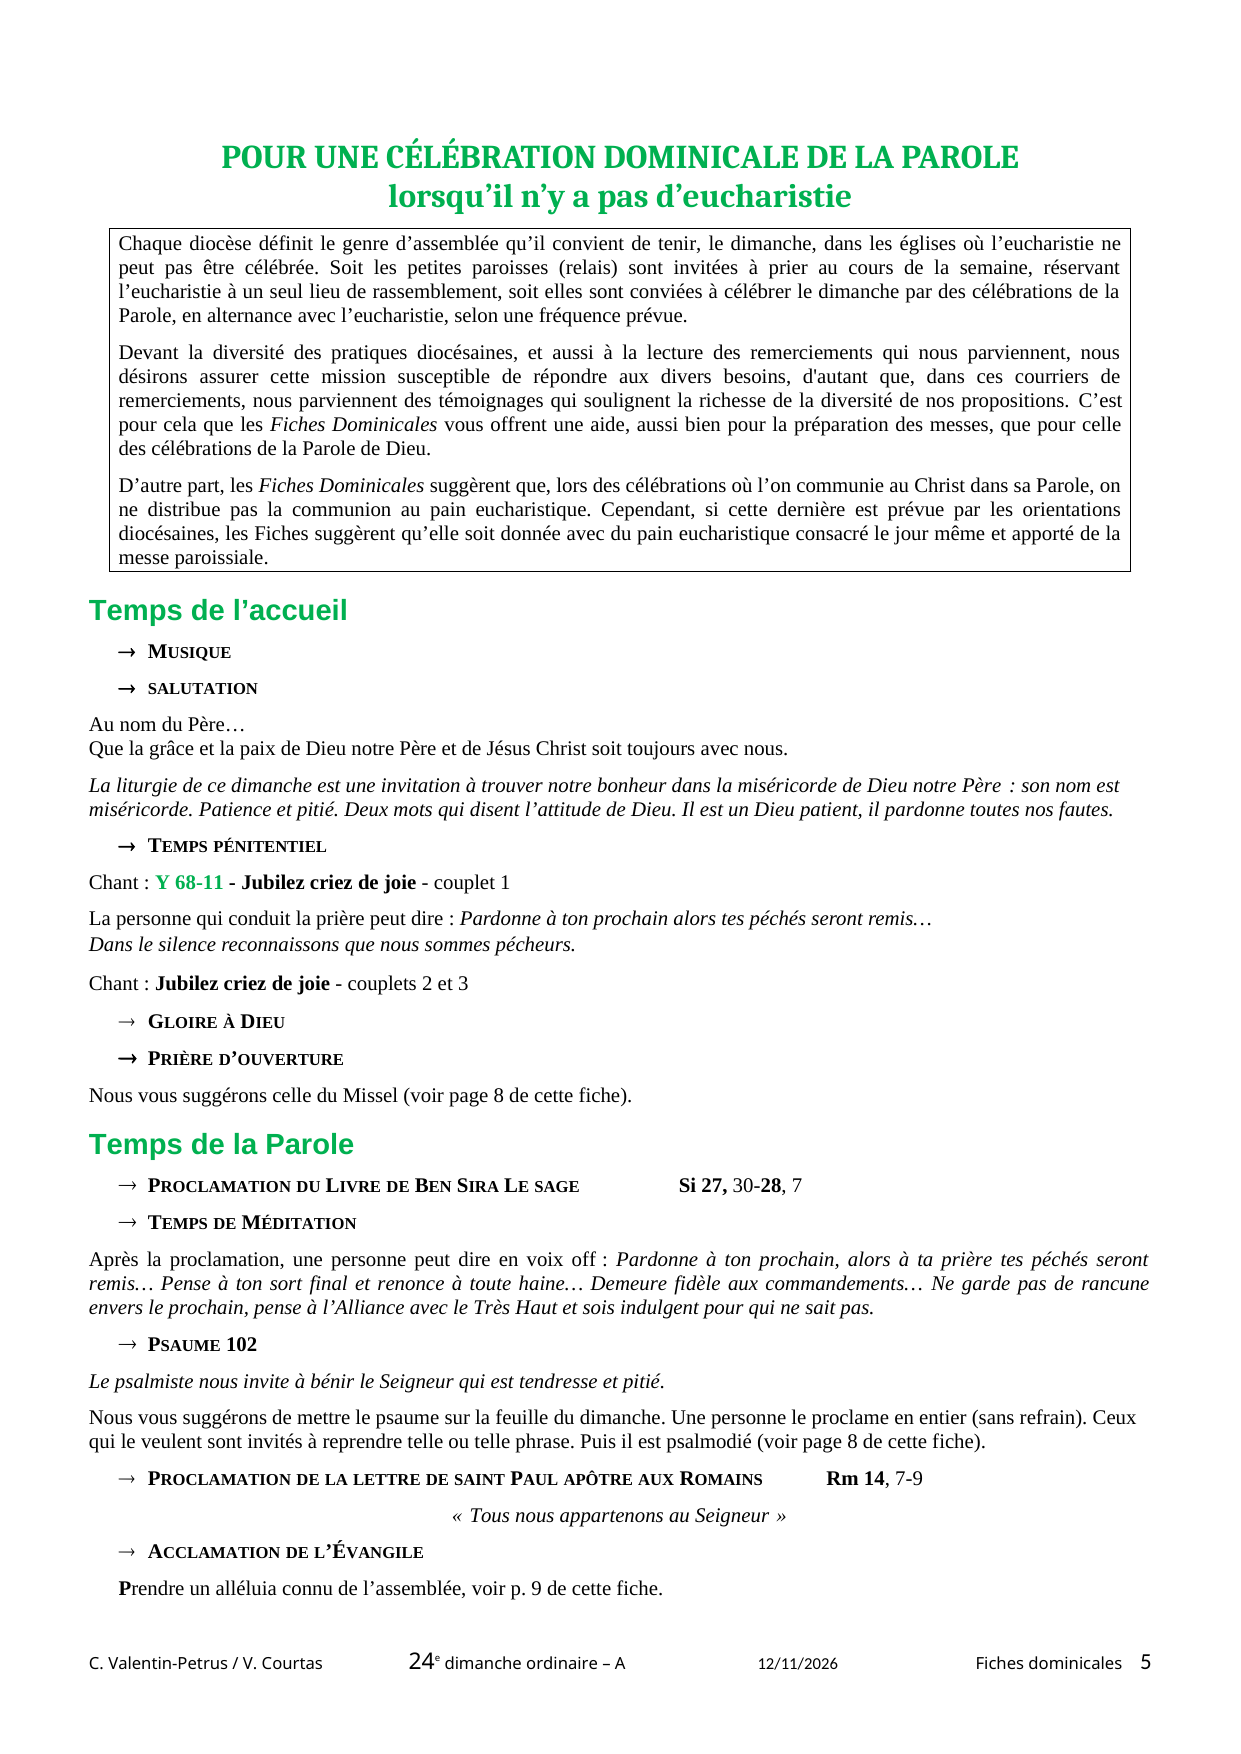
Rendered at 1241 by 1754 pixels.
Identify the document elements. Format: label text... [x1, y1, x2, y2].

list Temps pénitentiel [118, 833, 1152, 857]
list Acclamation de l’Évangile [118, 1539, 1152, 1563]
text Chant : Jubilez criez de joie - couplets 2 et 3 [89, 971, 1152, 995]
list Gloire à Dieu [118, 1009, 1152, 1033]
text Prendre un alléluia connu de l’assemblée, voir p. 9 de cette fiche. [118, 1576, 1152, 1600]
text Nous vous suggérons de mettre le psaume sur la feuille du dimanche. Une personne le proclame en entier (sans refrain). Ceux qui le veulent sont invités à reprendre telle ou telle phrase. Puis il est psalmodié (voir page 8 de cette fiche). [89, 1405, 1152, 1453]
text Le psalmiste nous invite à bénir le Seigneur qui est tendresse et pitié. [89, 1369, 1152, 1393]
list Prière d’ouverture [118, 1046, 1152, 1070]
text Devant la diversité des pratiques diocésaines, et aussi à la lecture des remerciements qui nous parviennent, nous désirons assurer cette mission susceptible de répondre aux divers besoins, d'autant que, dans ces courriers de remerciements, nous parviennent des témoignages qui soulignent la richesse de la diversité de nos propositions. C’est pour cela que les Fiches Dominicales vous offrent une aide, aussi bien pour la préparation des messes, que pour celle des célébrations de la Parole de Dieu. [110, 337, 1130, 460]
text Chaque diocèse définit le genre d’assemblée qu’il convient de tenir, le dimanche, dans les églises où l’eucharistie ne peut pas être célébrée. Soit les petites paroisses (relais) sont invitées à prier au cours de la semaine, réservant l’eucharistie à un seul lieu de rassemblement, soit elles sont conviées à célébrer le dimanche par des célébrations de la Parole, en alternance avec l’eucharistie, selon une fréquence prévue. [110, 229, 1130, 327]
text Au nom du Père… Que la grâce et la paix de Dieu notre Père et de Jésus Christ soit toujours avec nous. [89, 712, 1152, 760]
text La liturgie de ce dimanche est une invitation à trouver notre bonheur dans la miséricorde de Dieu notre Père : son nom est miséricorde. Patience et pitié. Deux mots qui disent l’attitude de Dieu. Il est un Dieu patient, il pardonne toutes nos fautes. [89, 772, 1152, 821]
text Nous vous suggérons celle du Missel (voir page 8 de cette fiche). [89, 1082, 1152, 1107]
list Proclamation du Livre de Ben Sira Le sage Si 27, 30-28, 7 [118, 1173, 1152, 1198]
text Temps de la Parole [89, 1127, 1152, 1161]
text La personne qui conduit la prière peut dire : Pardonne à ton prochain alors tes péchés seront remis… Dans le silence reconnaissons que nous sommes pécheurs. [89, 906, 1152, 956]
text Chant : Y 68-11 - Jubilez criez de joie - couplet 1 [89, 870, 1152, 894]
text D’autre part, les Fiches Dominicales suggèrent que, lors des célébrations où l’on communie au Christ dans sa Parole, on ne distribue pas la communion au pain eucharistique. Cependant, si cette dernière est prévue par les orientations diocésaines, les Fiches suggèrent qu’elle soit donnée avec du pain eucharistique consacré le jour même et apporté de la messe paroissiale. [110, 469, 1130, 571]
text « Tous nous appartenons au Seigneur » [89, 1502, 1152, 1527]
text Temps de l’accueil [89, 593, 1152, 626]
list Musique [118, 639, 1152, 663]
list Psaume 102 [118, 1332, 1152, 1356]
list Temps de Méditation [118, 1210, 1152, 1235]
text Après la proclamation, une personne peut dire en voix off : Pardonne à ton prochain, alors à ta prière tes péchés seront remis… Pense à ton sort final et renonce à toute haine… Demeure fidèle aux commandements… Ne garde pas de rancune envers le prochain, pense à l’Alliance avec le Très Haut et sois indulgent pour qui ne sait pas. [89, 1247, 1152, 1319]
list salutation [118, 675, 1152, 699]
list Proclamation de la lettre de saint Paul apôtre aux Romains Rm 14, 7-9 [118, 1466, 1152, 1490]
text POUR UNE CÉLÉBRATION DOMINICALE DE LA PAROLE lorsqu’il n’y a pas d’eucharistie [89, 139, 1152, 215]
